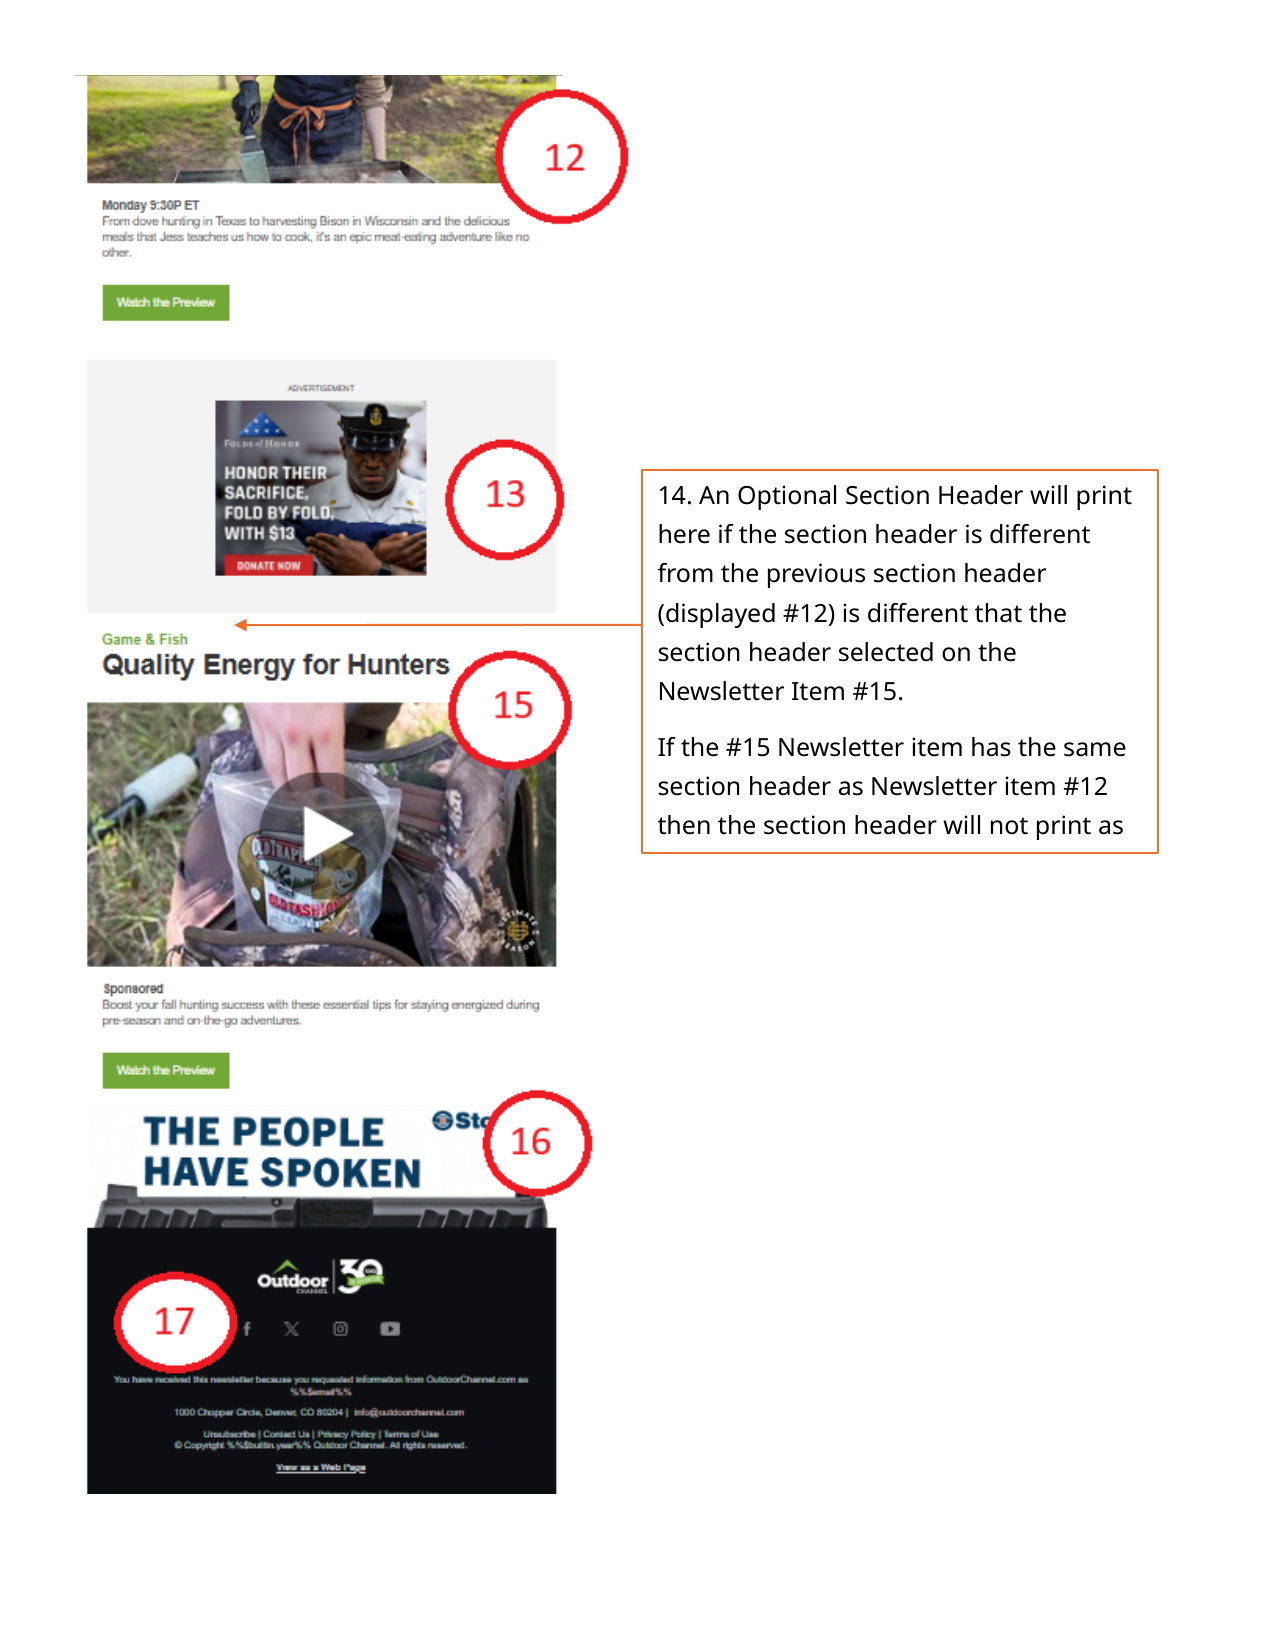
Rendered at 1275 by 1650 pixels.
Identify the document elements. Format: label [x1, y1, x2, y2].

picture [75, 75, 630, 1494]
